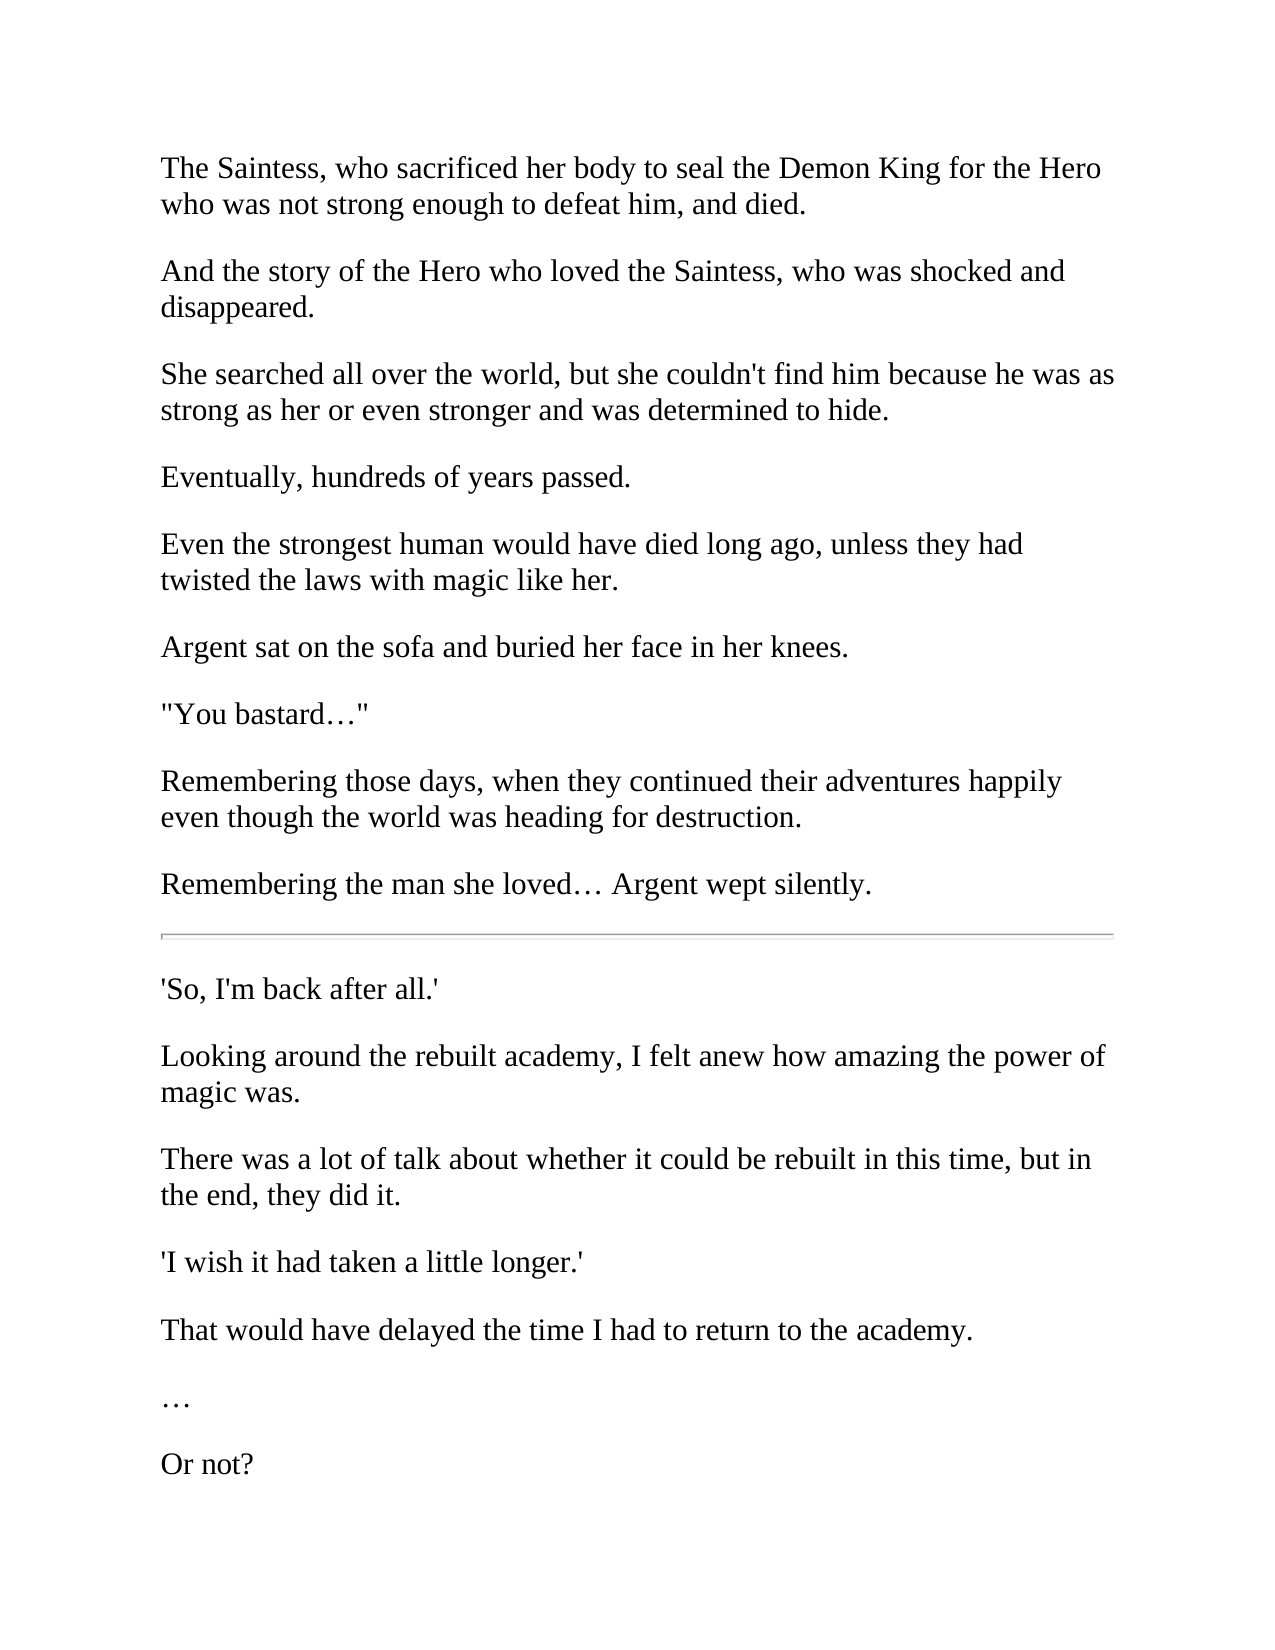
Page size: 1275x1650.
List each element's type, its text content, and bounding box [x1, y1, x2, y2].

text Or not? [160, 1445, 1127, 1481]
text The Saintess, who sacrificed her body to seal the Demon King for the Hero who was not strong enough to defeat him, and died. [160, 149, 1127, 221]
text Looking around the rebuilt academy, I felt anew how amazing the power of magic was. [160, 1037, 1127, 1109]
text There was a lot of talk about whether it could be rebuilt in this time, but in the end, they did it. [160, 1141, 1100, 1212]
text She searched all over the world, but she couldn't find him because he was as strong as her or even stronger and was determined to hide. [160, 355, 1127, 427]
text That would have delayed the time I had to return to the academy. [160, 1311, 1127, 1347]
text Remembering those days, when they continued their adventures happily even though the world was heading for destruction. [160, 762, 1100, 834]
text Remembering the man she loved… Argent wept silently. [160, 865, 1127, 901]
text And the story of the Hero who loved the Saintess, who was shocked and disappeared. [160, 252, 1127, 324]
text Eventually, hundreds of years passed. [160, 458, 1127, 494]
text 'So, I'm back after all.' [160, 970, 1127, 1006]
text 'I wish it had taken a little longer.' [160, 1244, 1127, 1280]
text Even the strongest human would have died long ago, unless they had twisted the laws with magic like her. [160, 526, 1100, 597]
text Argent sat on the sofa and buried her face in her knees. "You bastard…" [160, 629, 903, 731]
text … [160, 1378, 1127, 1414]
